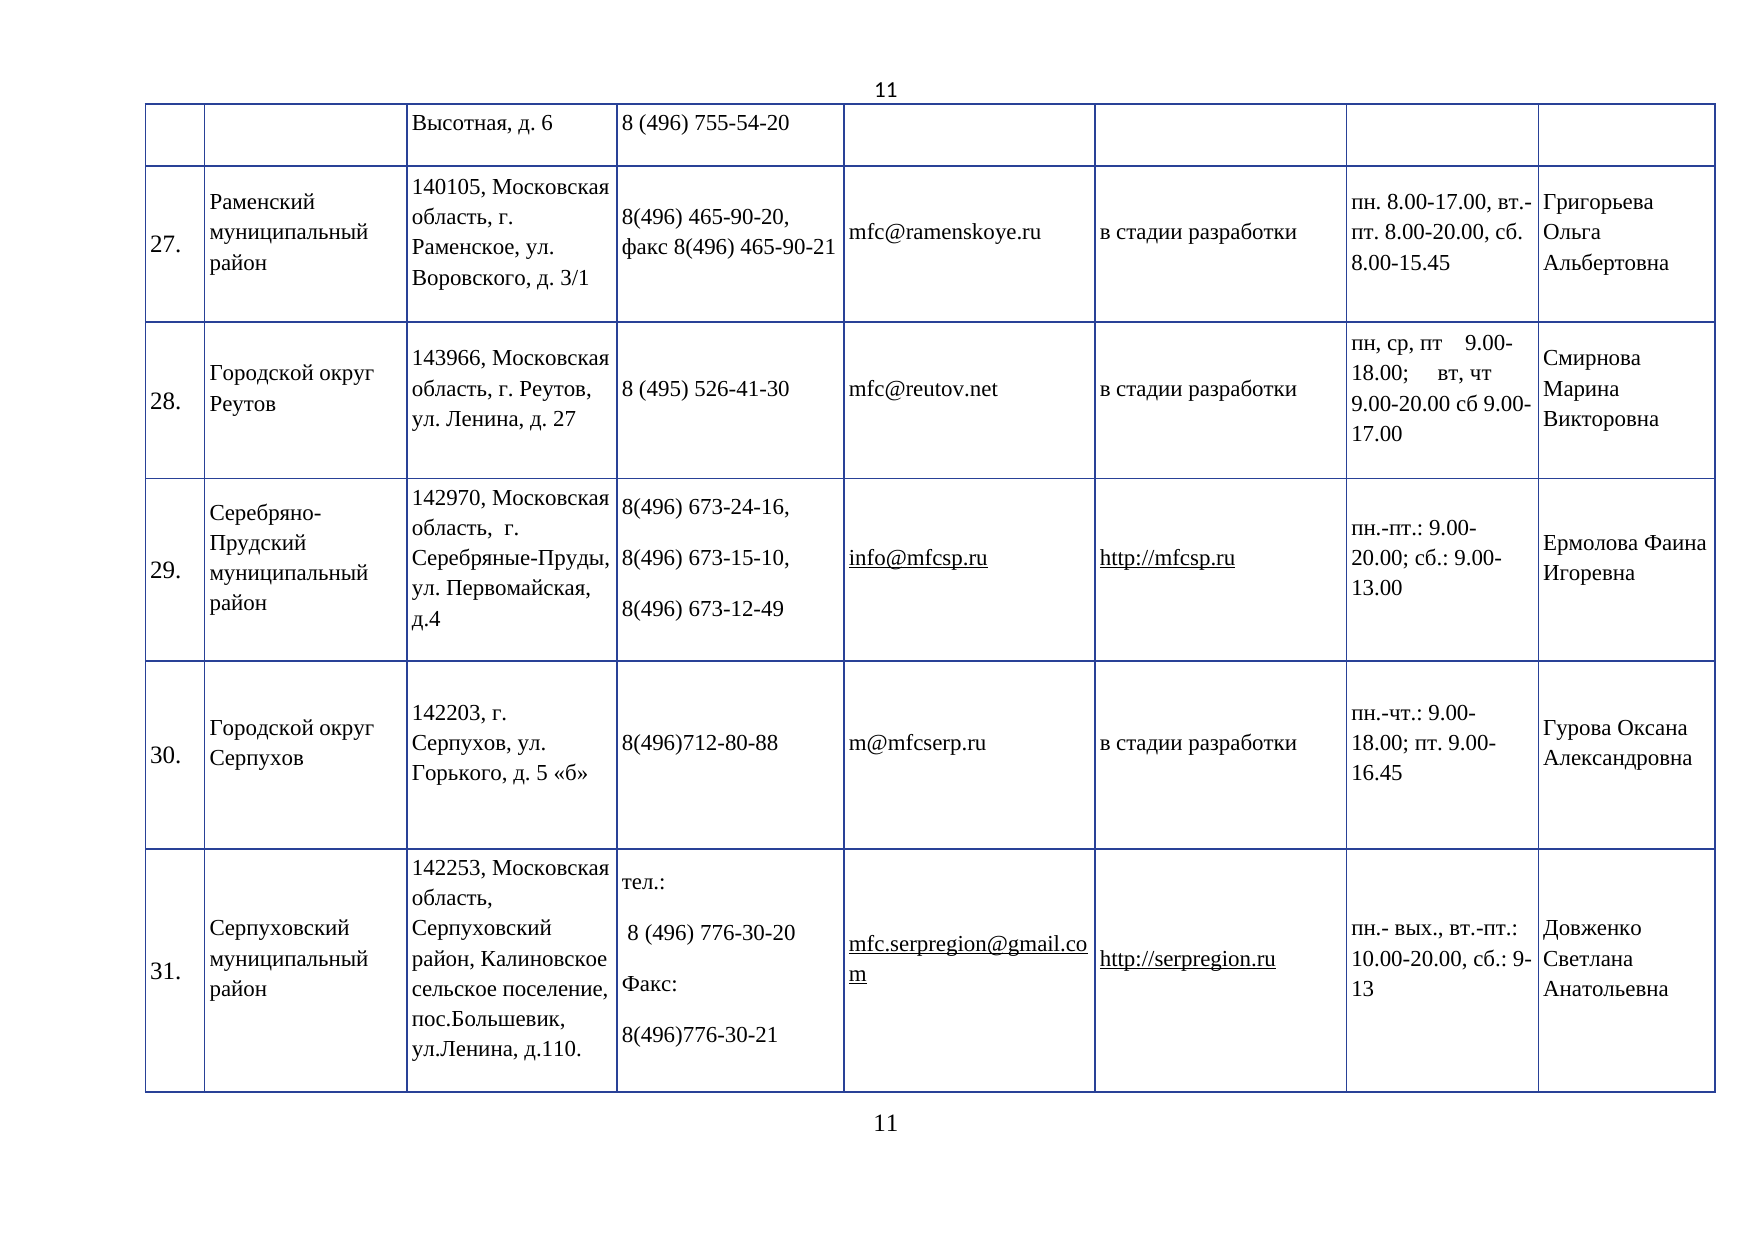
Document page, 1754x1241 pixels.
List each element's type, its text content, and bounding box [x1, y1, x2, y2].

table_cell http://serpregion.ru [1096, 850, 1346, 1091]
table_cell Смирнова Марина Викторовна [1539, 323, 1714, 477]
table_cell тел.: 8 (496) 776-30-20 Факс: 8(496)776-30-21 [618, 850, 843, 1091]
table_cell Григорьева Ольга Альбертовна [1539, 167, 1714, 321]
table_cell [1347, 105, 1538, 165]
table_cell Серебряно-Прудский муниципальный район [205, 479, 406, 660]
table_cell 142203, г. Серпухов, ул. Горького, д. 5 «б» [408, 662, 616, 848]
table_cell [845, 105, 1094, 165]
table_cell в стадии разработки [1096, 167, 1346, 321]
table_cell 8(496) 673-24-16, 8(496) 673-15-10, 8(496) 673-12-49 [618, 479, 843, 660]
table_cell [618, 105, 843, 165]
table_cell Раменский муниципальный район [205, 167, 406, 321]
table_cell 142253, Московская область, Серпуховский район, Калиновское сельское поселение, пос.Большевик, ул.Ленина, д.110. [408, 850, 616, 1091]
table_cell mfc@reutov.net [845, 323, 1094, 477]
table_cell [146, 105, 204, 165]
table_cell http://mfcsp.ru [1096, 479, 1346, 660]
table_cell пн, ср, пт 9.00-18.00; вт, чт 9.00-20.00 сб 9.00-17.00 [1347, 323, 1538, 477]
table_cell info@mfcsp.ru [845, 479, 1094, 660]
table_cell в стадии разработки [1096, 662, 1346, 848]
table_cell [146, 167, 204, 321]
table_cell 8(496) 465-90-20, факс 8(496) 465-90-21 [618, 167, 843, 321]
table_cell Ермолова Фаина Игоревна [1539, 479, 1714, 660]
table_cell в стадии разработки [1096, 323, 1346, 477]
table_cell Гурова Оксана Александровна [1539, 662, 1714, 848]
table_cell 140105, Московская область, г. Раменское, ул. Воровского, д. 3/1 [408, 167, 616, 321]
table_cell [1096, 105, 1346, 165]
table_cell пн.- вых., вт.-пт.: 10.00-20.00, сб.: 9-13 [1347, 850, 1538, 1091]
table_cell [1539, 105, 1714, 165]
table_cell mfc.serpregion@gmail.com [845, 850, 1094, 1091]
table_cell mfc@ramenskoye.ru [845, 167, 1094, 321]
table_cell Довженко Светлана Анатольевна [1539, 850, 1714, 1091]
table_cell пн.-чт.: 9.00-18.00; пт. 9.00-16.45 [1347, 662, 1538, 848]
table_cell пн.-пт.: 9.00-20.00; сб.: 9.00-13.00 [1347, 479, 1538, 660]
table_cell m@mfcserp.ru [845, 662, 1094, 848]
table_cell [205, 105, 406, 165]
table_cell 8 (495) 526-41-30 [618, 323, 843, 477]
table_cell 8(496)712-80-88 [618, 662, 843, 848]
table_cell Серпуховский муниципальный район [205, 850, 406, 1091]
table_cell пн. 8.00-17.00, вт.-пт. 8.00-20.00, сб. 8.00-15.45 [1347, 167, 1538, 321]
table_cell Городской округ Реутов [205, 323, 406, 477]
table_cell 142970, Московская область, г. Серебряные-Пруды, ул. Первомайская, д.4 [408, 479, 616, 660]
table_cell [408, 105, 616, 165]
table_cell [146, 662, 204, 848]
table_cell Городской округ Серпухов [205, 662, 406, 848]
table_cell [146, 323, 204, 477]
table_cell 143966, Московская область, г. Реутов, ул. Ленина, д. 27 [408, 323, 616, 477]
table_cell [146, 850, 204, 1091]
table_cell [146, 479, 204, 660]
